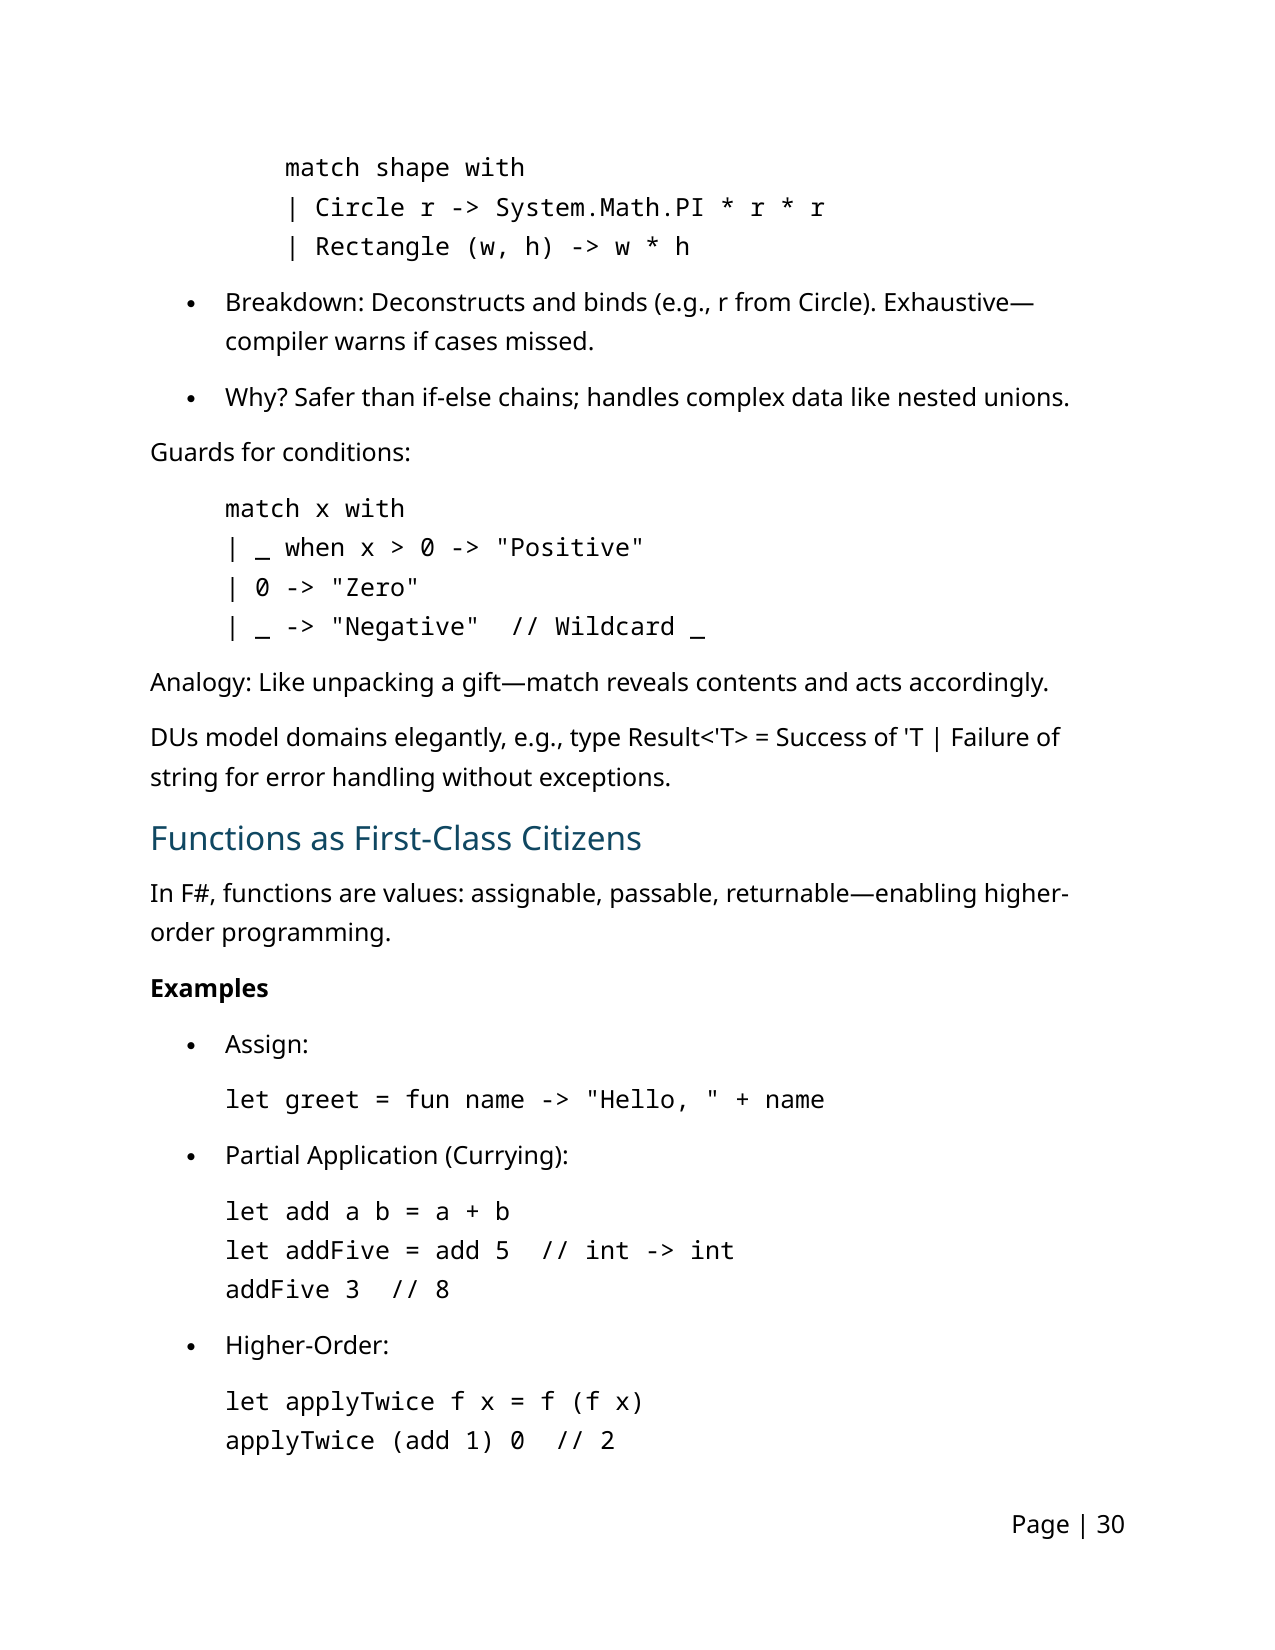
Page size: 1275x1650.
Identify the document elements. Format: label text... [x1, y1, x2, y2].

list Assign: [187, 1026, 1125, 1060]
text Analogy: Like unpacking a gift—match reveals contents and acts accordingly. [150, 664, 1125, 698]
text match shape with [225, 150, 1125, 184]
text | _ -> "Negative" // Wildcard _ [225, 608, 1125, 642]
text let add a b = a + b [225, 1194, 1125, 1228]
text Guards for conditions: [150, 435, 1125, 469]
text let greet = fun name -> "Hello, " + name [225, 1082, 1125, 1116]
text match x with [225, 491, 1125, 525]
list Breakdown: Deconstructs and binds (e.g., r from Circle). Exhaustive—compiler warns if cases missed. [187, 284, 1125, 357]
text DUs model domains elegantly, e.g., type Result<'T> = Success of 'T | Failure of string for error handling without exceptions. [150, 720, 1125, 793]
text | _ when x > 0 -> "Positive" [225, 530, 1125, 564]
list Why? Safer than if-else chains; handles complex data like nested unions. [187, 379, 1125, 413]
list Higher-Order: [187, 1328, 1125, 1362]
text In F#, functions are values: assignable, passable, returnable—enabling higher-order programming. [150, 876, 1125, 949]
text Examples [150, 971, 1125, 1004]
text | Circle r -> System.Math.PI * r * r [225, 189, 1125, 223]
text applyTwice (add 1) 0 // 2 [225, 1423, 1125, 1457]
text let addFive = add 5 // int -> int [225, 1233, 1125, 1267]
text | 0 -> "Zero" [225, 569, 1125, 603]
list Partial Application (Currying): [187, 1138, 1125, 1172]
text let applyTwice f x = f (f x) [225, 1384, 1125, 1418]
text | Rectangle (w, h) -> w * h [225, 228, 1125, 262]
subtitle Functions as First-Class Citizens [150, 815, 1125, 860]
text addFive 3 // 8 [225, 1272, 1125, 1306]
